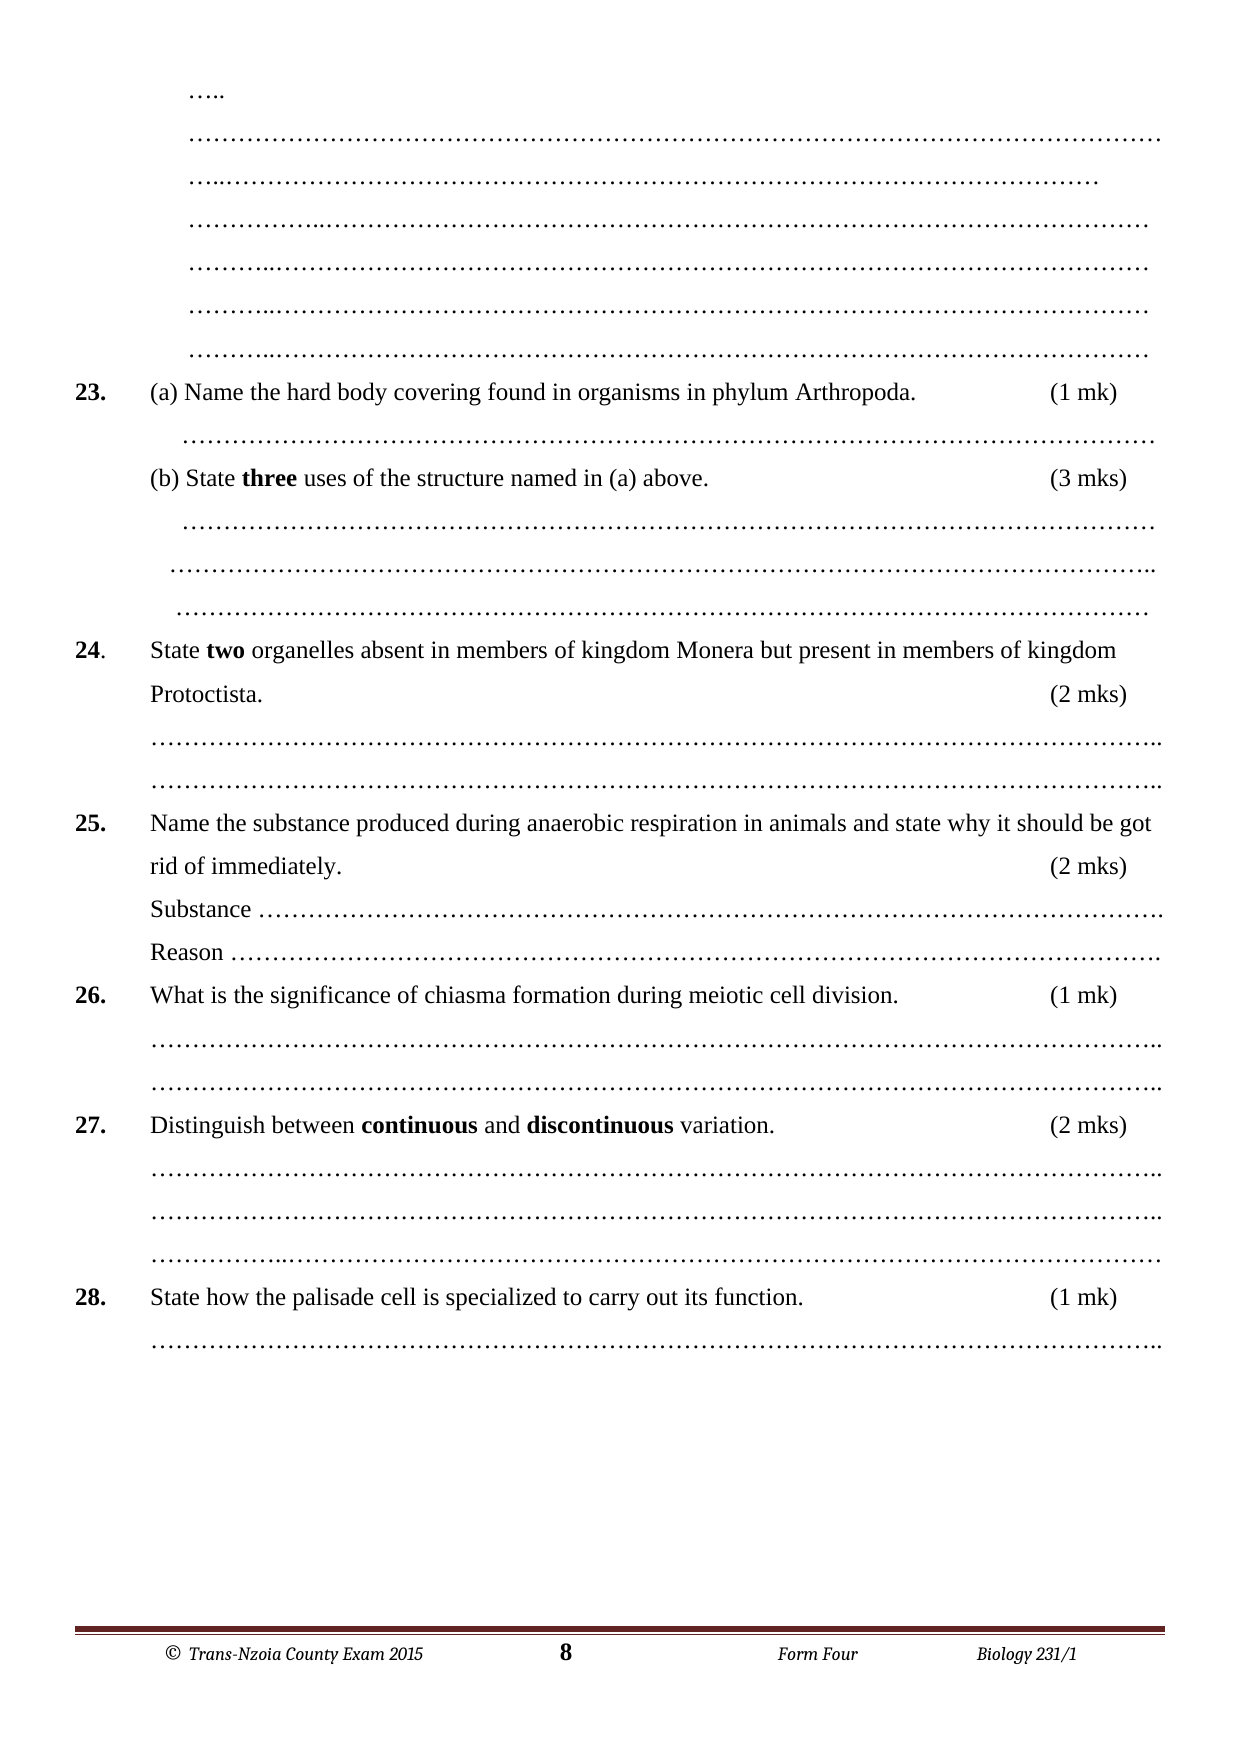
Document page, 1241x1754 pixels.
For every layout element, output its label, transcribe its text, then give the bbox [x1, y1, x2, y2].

text ……………………………………………………………………………………………………….. [75, 549, 1165, 578]
text ………………………………………………………………………………………………………….. [75, 1024, 1165, 1052]
text rid of immediately. (2 mks) [75, 851, 1165, 880]
text 23. (a) Name the hard body covering found in organisms in phylum Arthropoda. (1 mk) [75, 377, 1165, 406]
text ……………..……………………………………………………………………………………… [187, 204, 1165, 233]
text ………………………………………………………………………………………………………….. [75, 1326, 1165, 1354]
text 28. State how the palisade cell is specialized to carry out its function. (1 mk) [75, 1282, 1165, 1311]
text ………..…………………………………………………………………………………………… [187, 247, 1165, 276]
text ………………………………………………………………………………………………………….. [75, 1067, 1165, 1096]
text ……………………………………………………………………………………………………… [75, 506, 1165, 535]
text 26. What is the significance of chiasma formation during meiotic cell division. (1 mk) [75, 981, 1165, 1009]
text ………………………………………………………………………………………………………….. [75, 722, 1165, 751]
text ……………..…………………………………………………………………………………………… [75, 1239, 1165, 1268]
text ……………………………………………………………………………………………………… [75, 592, 1165, 621]
text ………………………………………………………………………………………………………….. [75, 1196, 1165, 1225]
text Substance ………………………………………………………………………………………………. [75, 894, 1165, 923]
text 24. State two organelles absent in members of kingdom Monera but present in members of kingdom [75, 636, 1165, 664]
text ………………………………………………………………………………………………………….. [75, 765, 1165, 794]
text ………..…………………………………………………………………………………………… [187, 291, 1165, 319]
text Reason …………………………………………………………………………………………………. [75, 937, 1165, 966]
text ………..…………………………………………………………………………………………… [187, 334, 1165, 362]
text (b) State three uses of the structure named in (a) above. (3 mks) [75, 463, 1165, 492]
text ………………………………………………………………………………………………………….. [75, 1153, 1165, 1182]
text 27. Distinguish between continuous and discontinuous variation. (2 mks) [75, 1110, 1165, 1139]
text 25. Name the substance produced during anaerobic respiration in animals and state why it should be got [75, 808, 1165, 837]
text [187, 75, 1165, 190]
text ……………………………………………………………………………………………………… [75, 420, 1165, 449]
text Protoctista. (2 mks) [75, 679, 1165, 707]
